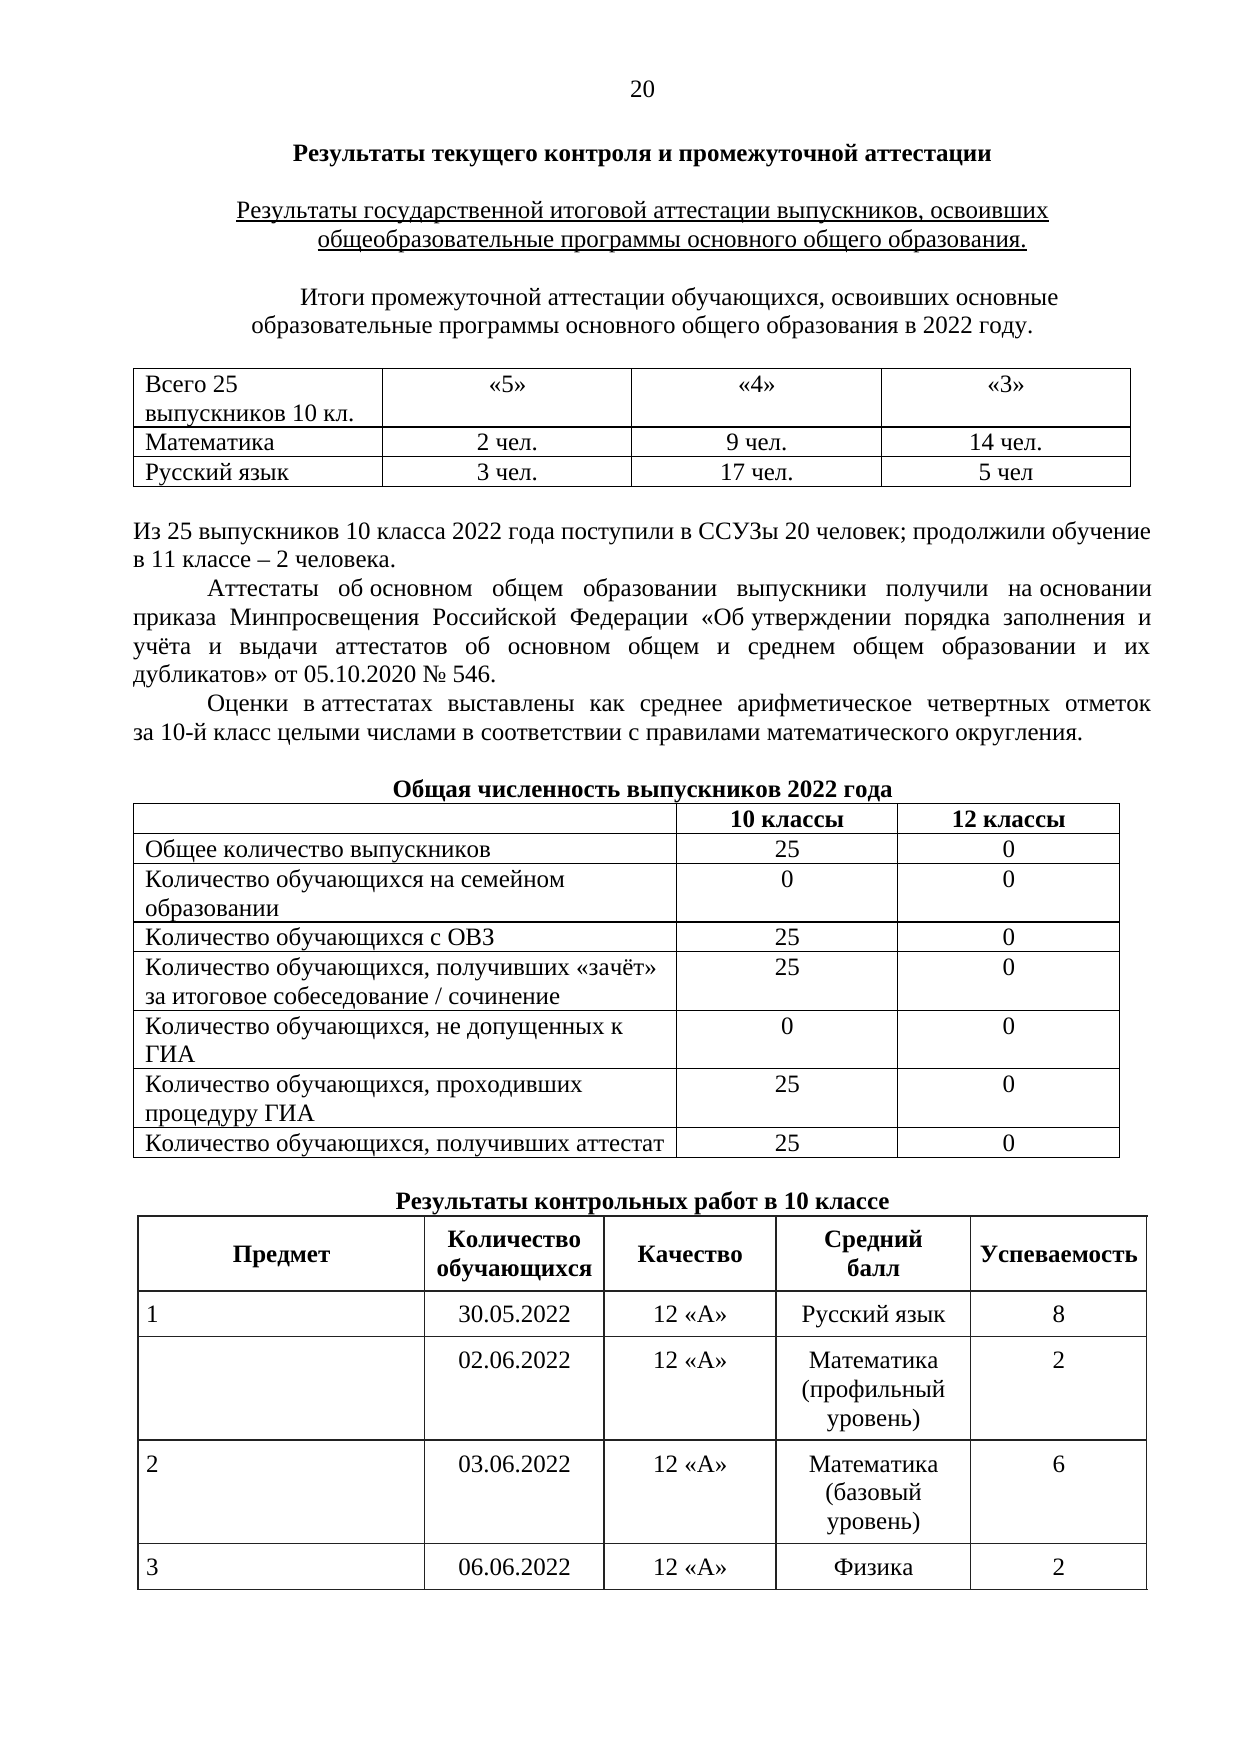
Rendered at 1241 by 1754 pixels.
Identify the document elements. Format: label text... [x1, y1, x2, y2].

table_cell Общее количество выпускников [134, 834, 676, 863]
table_cell 2 [971, 1337, 1146, 1439]
table_cell 25 [677, 952, 897, 1010]
table_header Всего 25 выпускников 10 кл. [134, 369, 382, 426]
table_cell 03.06.2022 [425, 1441, 603, 1543]
table_cell Физика [777, 1544, 970, 1589]
table_cell 12 «А» [605, 1441, 775, 1543]
table_cell 2 [139, 1441, 424, 1543]
table_header Успеваемость [971, 1217, 1146, 1290]
table_cell 3 [139, 1544, 424, 1589]
text Оценки в аттестатах выставлены как среднее арифметическое четвертных отметок за 10-й класс целыми числами в соответствии с правилами математического округления. [133, 688, 1152, 746]
table_cell 2 чел. [383, 428, 631, 456]
table_header Предмет [139, 1217, 424, 1290]
table_cell 0 [898, 1069, 1119, 1127]
table_header 12 классы [898, 804, 1119, 833]
table_cell 0 [898, 834, 1119, 863]
table_header 10 классы [677, 804, 897, 833]
table_cell Количество обучающихся, получивших аттестат [134, 1128, 676, 1157]
table_cell Количество обучающихся с ОВЗ [134, 923, 676, 951]
table_cell Русский язык [777, 1292, 970, 1336]
table_header «5» [383, 369, 631, 426]
table_cell 14 чел. [882, 428, 1130, 456]
table_cell Количество обучающихся, получивших «зачёт» за итоговое собеседование / сочинение [134, 952, 676, 1010]
table_cell Математика (базовый уровень) [777, 1441, 970, 1543]
table_cell 12 «А» [605, 1292, 775, 1336]
text Общая численность выпускников 2022 года [133, 774, 1152, 803]
table_cell 0 [898, 923, 1119, 951]
table_cell 0 [677, 1011, 897, 1068]
table_cell Количество обучающихся, не допущенных к ГИА [134, 1011, 676, 1068]
table_cell 02.06.2022 [425, 1337, 603, 1439]
table_cell 12 «А» [605, 1337, 775, 1439]
table_cell 0 [898, 952, 1119, 1010]
table_cell Количество обучающихся, проходивших процедуру ГИА [134, 1069, 676, 1127]
table_cell 0 [898, 1011, 1119, 1068]
table_header Количество обучающихся [425, 1217, 603, 1290]
text Из 25 выпускников 10 класса 2022 года поступили в ССУЗы 20 человек; продолжили обучение в 11 классе – 2 человека. [133, 516, 1152, 573]
table_cell 06.06.2022 [425, 1544, 603, 1589]
table_cell 30.05.2022 [425, 1292, 603, 1336]
table_cell 25 [677, 1128, 897, 1157]
table_cell 25 [677, 834, 897, 863]
table_cell Русский язык [134, 457, 382, 486]
table_header Средний балл [777, 1217, 970, 1290]
table_cell Математика [134, 428, 382, 456]
text Результаты государственной итоговой аттестации выпускников, освоивших общеобразовательные программы основного общего образования. [133, 195, 1152, 253]
table_cell 2 [971, 1544, 1146, 1589]
text Итоги промежуточной аттестации обучающихся, освоивших основные образовательные программы основного общего образования в 2022 году. [133, 282, 1152, 339]
table_cell Математика (профильный уровень) [777, 1337, 970, 1439]
table_cell 0 [677, 864, 897, 921]
table_cell 12 «А» [605, 1544, 775, 1589]
table_header «4» [632, 369, 881, 426]
text Результаты текущего контроля и промежуточной аттестации [133, 131, 1152, 167]
text Аттестаты об основном общем образовании выпускники получили на основании приказа Минпросвещения Российской Федерации «Об утверждении порядка заполнения и учёта и выдачи аттестатов об основном общем и среднем общем образовании и их дубликатов» от 05.10.2020 № 546. [133, 573, 1152, 688]
table_cell 25 [677, 1069, 897, 1127]
table_cell 25 [677, 923, 897, 951]
table_header «3» [882, 369, 1130, 426]
table_cell 9 чел. [632, 428, 881, 456]
table_cell [139, 1337, 424, 1439]
table_cell 17 чел. [632, 457, 881, 486]
table_cell 0 [898, 864, 1119, 921]
table_cell 6 [971, 1441, 1146, 1543]
text Результаты контрольных работ в 10 классе [133, 1186, 1152, 1215]
table_cell Количество обучающихся на семейном образовании [134, 864, 676, 921]
table_header Качество [605, 1217, 775, 1290]
table_cell 3 чел. [383, 457, 631, 486]
table_cell 5 чел [882, 457, 1130, 486]
table_cell 8 [971, 1292, 1146, 1336]
table_header [134, 804, 676, 833]
table_cell 1 [139, 1292, 424, 1336]
table_cell 0 [898, 1128, 1119, 1157]
